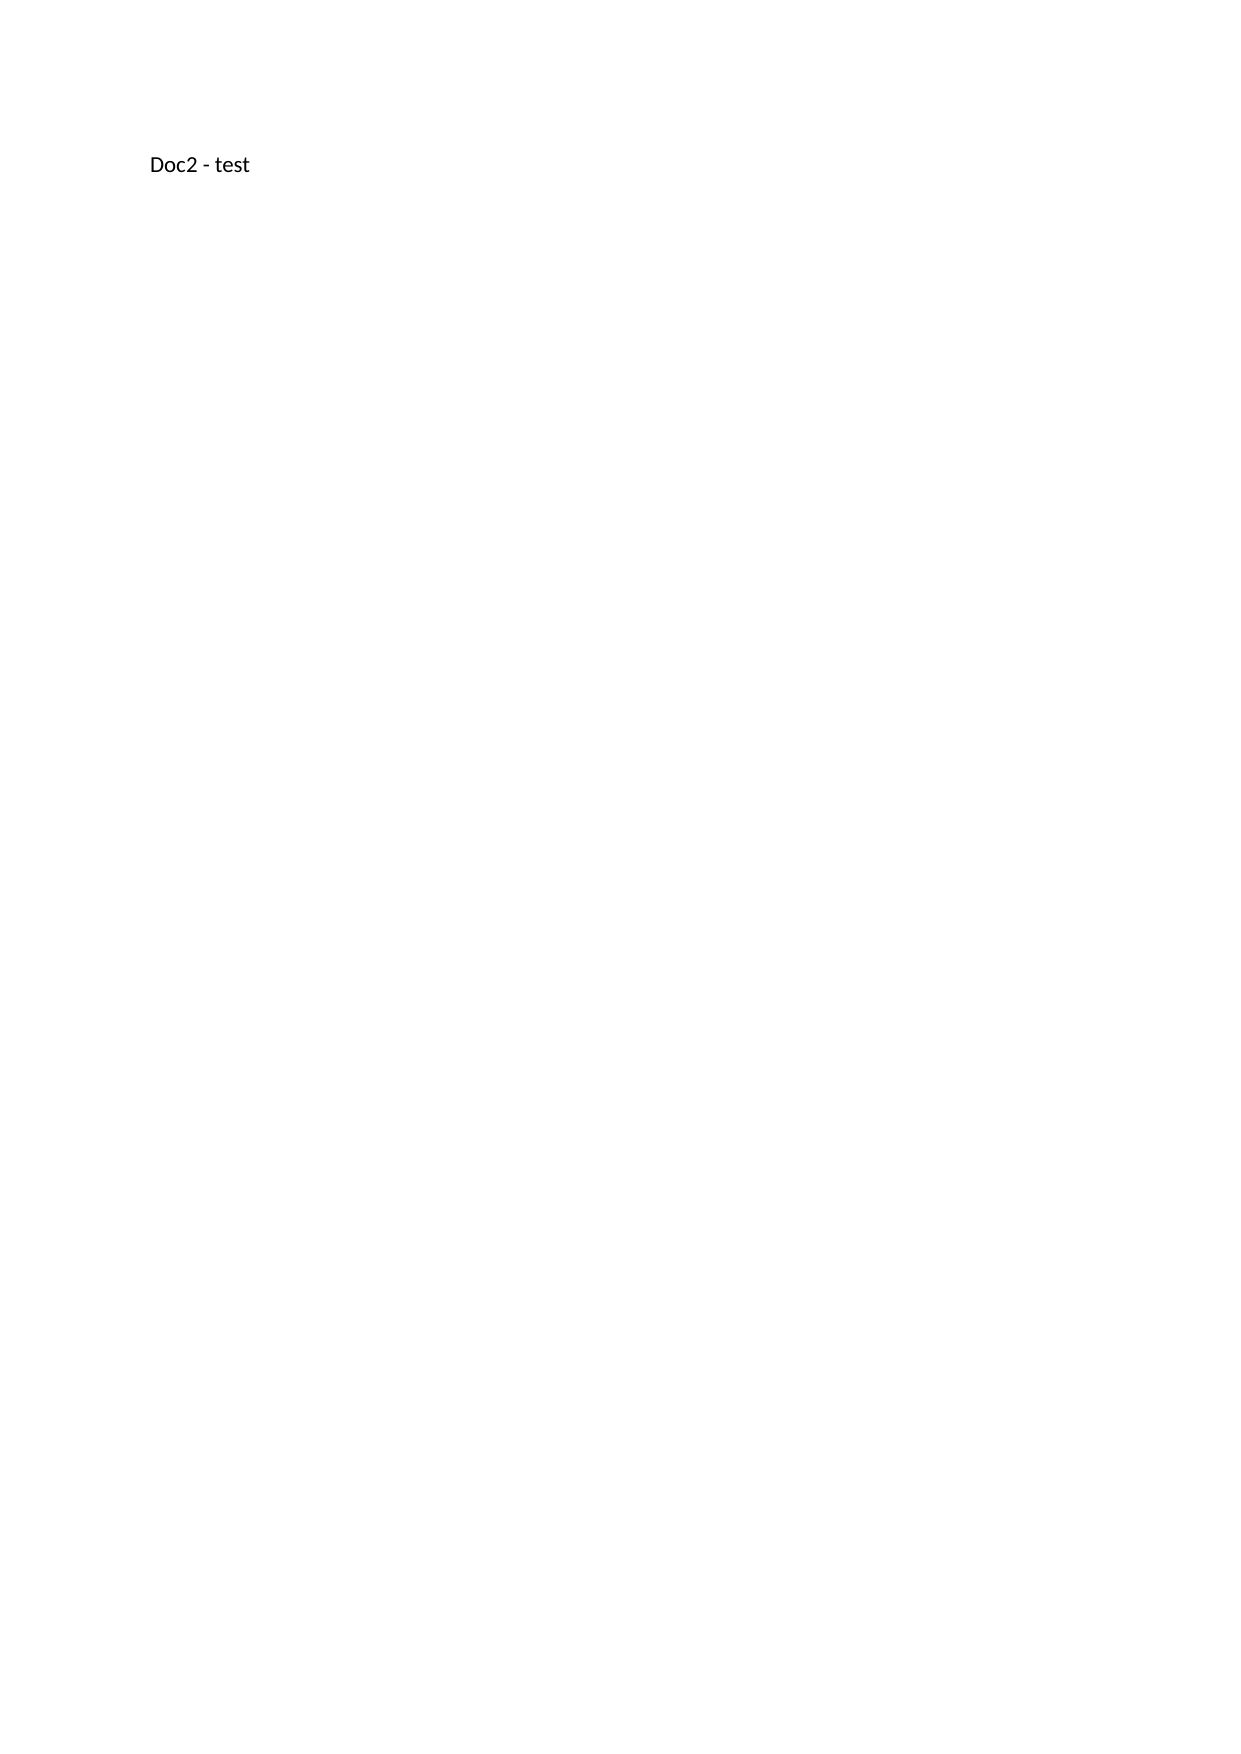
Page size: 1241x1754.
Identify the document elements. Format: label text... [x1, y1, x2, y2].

text Doc2 - test [150, 150, 1090, 178]
